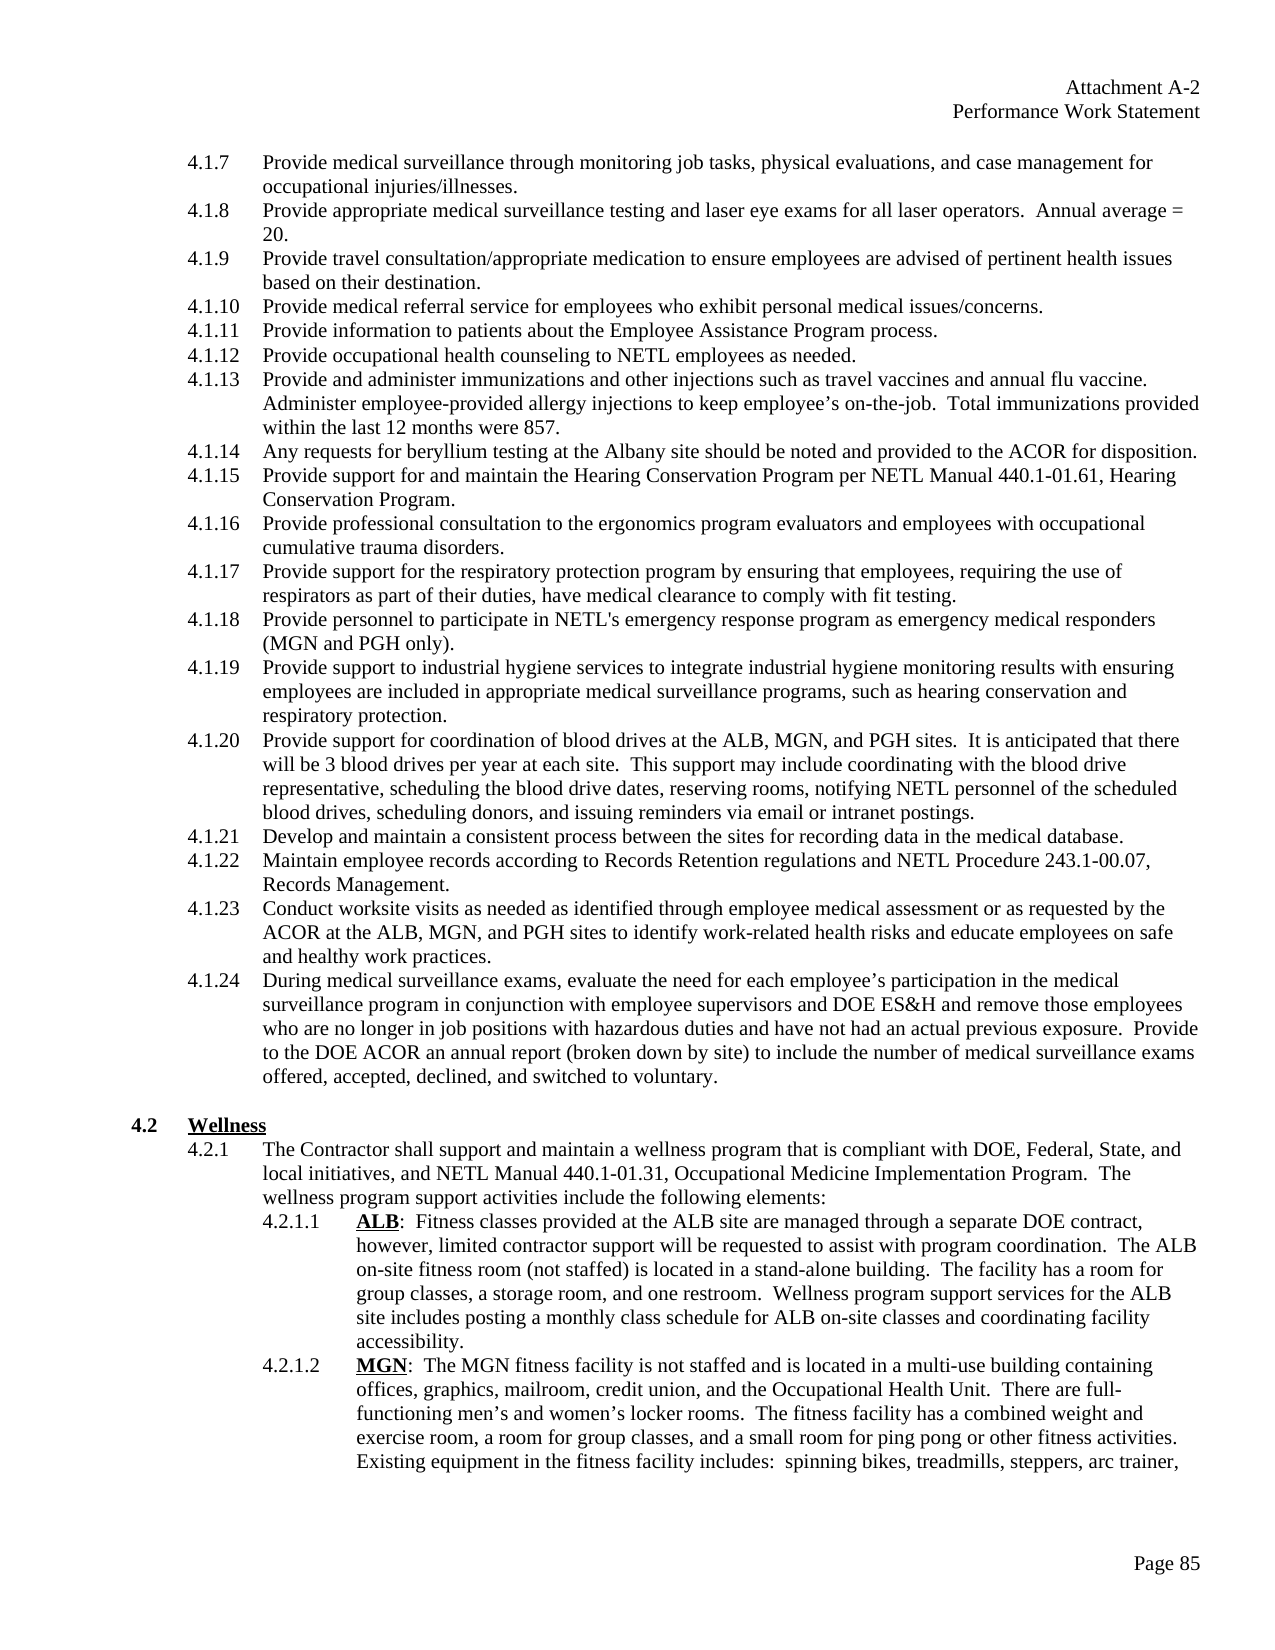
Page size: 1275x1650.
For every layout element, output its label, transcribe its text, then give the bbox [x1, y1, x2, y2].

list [262, 1353, 1200, 1473]
text 4.1.16 Provide professional consultation to the ergonomics program evaluators and employees with occupational cumulative trauma disorders. [187, 511, 1200, 559]
text 4.1.24 During medical surveillance exams, evaluate the need for each employee’s participation in the medical surveillance program in conjunction with employee supervisors and DOE ES&H and remove those employees who are no longer in job positions with hazardous duties and have not had an actual previous exposure. Provide to the DOE ACOR an annual report (broken down by site) to include the number of medical surveillance exams offered, accepted, declined, and switched to voluntary. [187, 968, 1200, 1088]
text 4.1.23 Conduct worksite visits as needed as identified through employee medical assessment or as requested by the ACOR at the ALB, MGN, and PGH sites to identify work-related health risks and educate employees on safe and healthy work practices. [187, 896, 1200, 968]
text 4.1.21 Develop and maintain a consistent process between the sites for recording data in the medical database. [187, 824, 1200, 848]
text 4.1.14 Any requests for beryllium testing at the Albany site should be noted and provided to the ACOR for disposition. [187, 439, 1200, 463]
text 4.1.19 Provide support to industrial hygiene services to integrate industrial hygiene monitoring results with ensuring employees are included in appropriate medical surveillance programs, such as hearing conservation and respiratory protection. [187, 655, 1200, 727]
text 4.1.11 Provide information to patients about the Employee Assistance Program process. [187, 318, 1200, 342]
text 4.2 Wellness [131, 1112, 1200, 1137]
text 4.1.7 Provide medical surveillance through monitoring job tasks, physical evaluations, and case management for occupational injuries/illnesses. [187, 150, 1200, 198]
list 4.2.1.1 ALB: Fitness classes provided at the ALB site are managed through a separate DOE contract, however, limited contractor support will be requested to assist with program coordination. The ALB on-site fitness room (not staffed) is located in a stand-alone building. The facility has a room for group classes, a storage room, and one restroom. Wellness program support services for the ALB site includes posting a monthly class schedule for ALB on-site classes and coordinating facility accessibility. [262, 1209, 1200, 1353]
text 4.1.12 Provide occupational health counseling to NETL employees as needed. [187, 342, 1200, 367]
text 4.1.8 Provide appropriate medical surveillance testing and laser eye exams for all laser operators. Annual average = 20. [187, 198, 1200, 246]
text 4.1.22 Maintain employee records according to Records Retention regulations and NETL Procedure 243.1-00.07, Records Management. [187, 848, 1200, 896]
text 4.1.17 Provide support for the respiratory protection program by ensuring that employees, requiring the use of respirators as part of their duties, have medical clearance to comply with fit testing. [187, 559, 1200, 607]
text 4.1.9 Provide travel consultation/appropriate medication to ensure employees are advised of pertinent health issues based on their destination. [187, 246, 1200, 294]
text 4.1.18 Provide personnel to participate in NETL's emergency response program as emergency medical responders (MGN and PGH only). [187, 607, 1200, 655]
list 4.2.1 The Contractor shall support and maintain a wellness program that is compliant with DOE, Federal, State, and local initiatives, and NETL Manual 440.1-01.31, Occupational Medicine Implementation Program. The wellness program support activities include the following elements: [187, 1137, 1200, 1209]
text 4.1.15 Provide support for and maintain the Hearing Conservation Program per NETL Manual 440.1-01.61, Hearing Conservation Program. [187, 463, 1200, 511]
text 4.1.13 Provide and administer immunizations and other injections such as travel vaccines and annual flu vaccine. Administer employee-provided allergy injections to keep employee’s on-the-job. Total immunizations provided within the last 12 months were 857. [187, 367, 1200, 439]
text 4.1.10 Provide medical referral service for employees who exhibit personal medical issues/concerns. [187, 294, 1200, 318]
text 4.1.20 Provide support for coordination of blood drives at the ALB, MGN, and PGH sites. It is anticipated that there will be 3 blood drives per year at each site. This support may include coordinating with the blood drive representative, scheduling the blood drive dates, reserving rooms, notifying NETL personnel of the scheduled blood drives, scheduling donors, and issuing reminders via email or intranet postings. [187, 727, 1200, 824]
